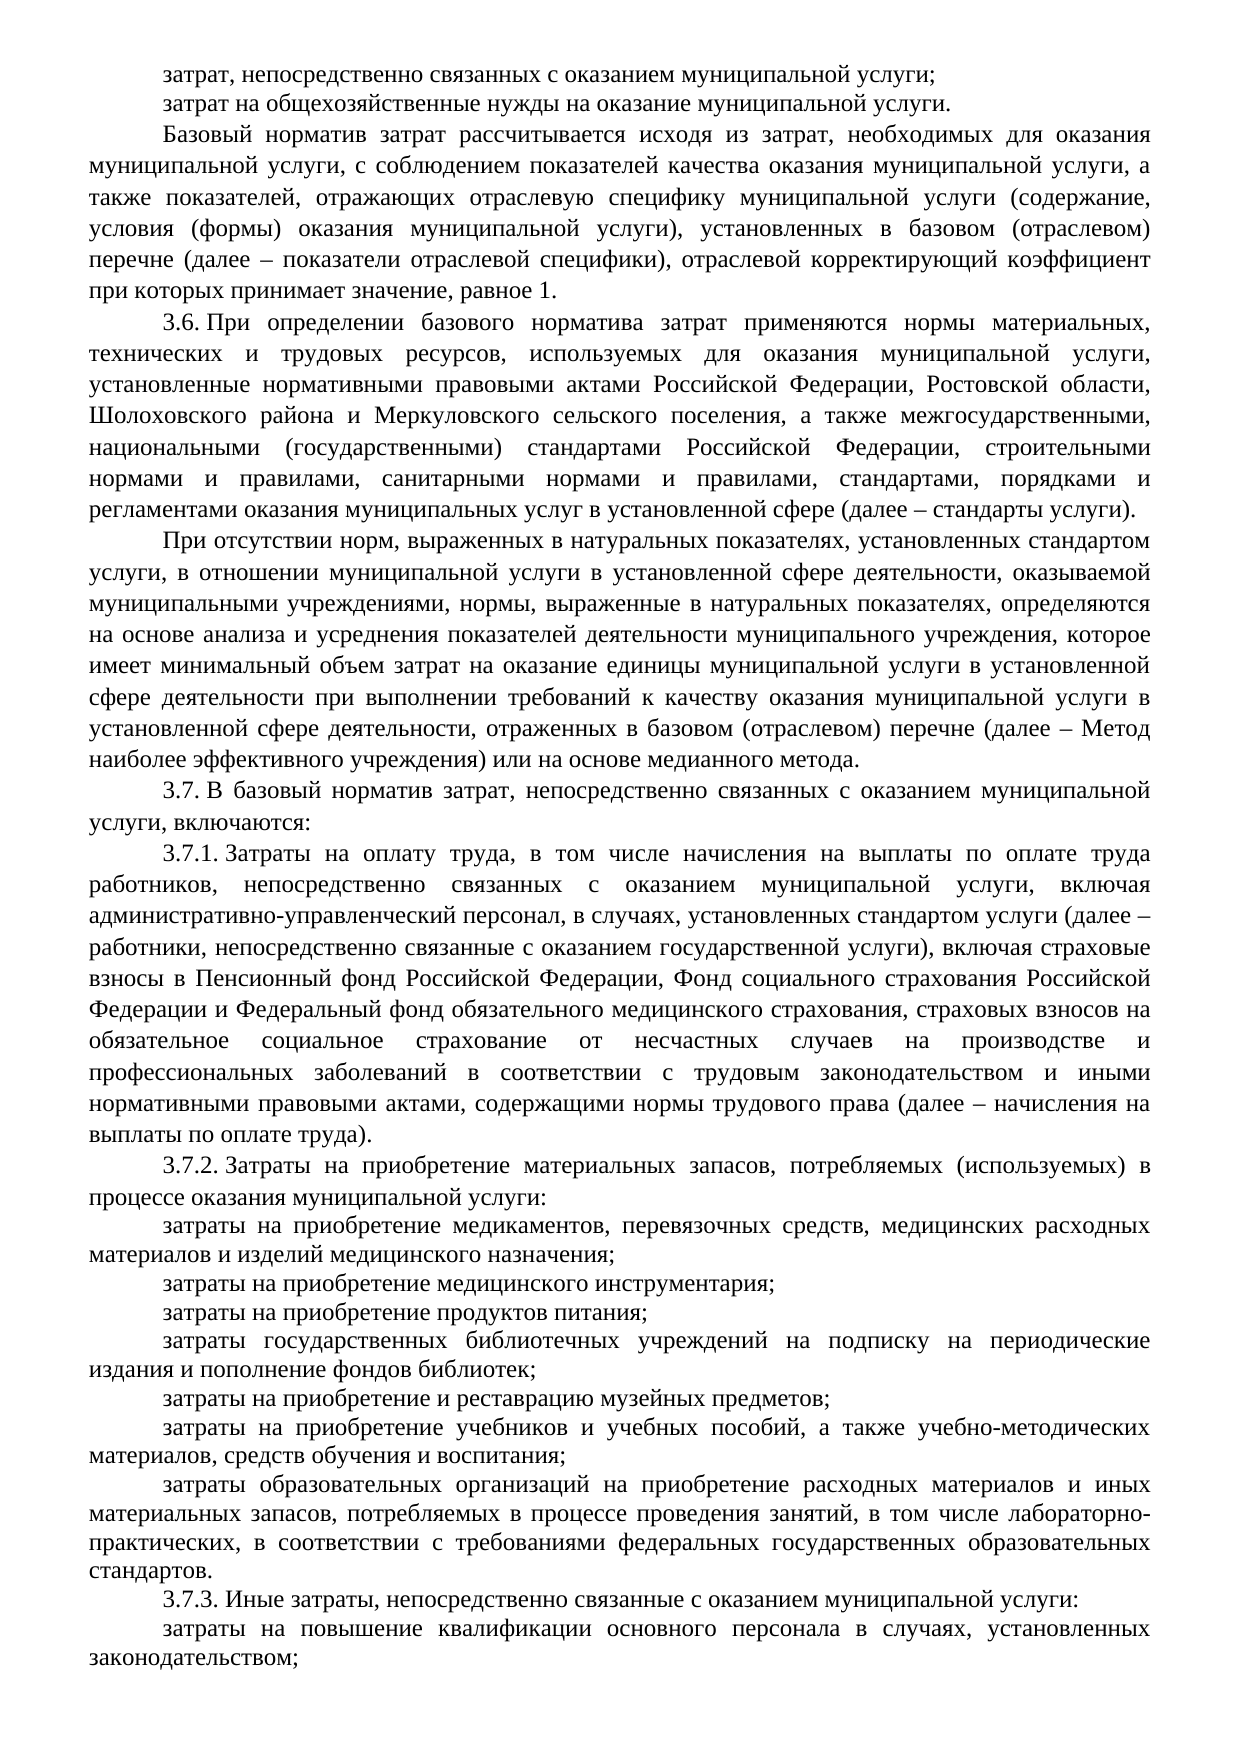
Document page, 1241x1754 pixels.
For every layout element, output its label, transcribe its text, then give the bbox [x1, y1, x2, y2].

text затрат на общехозяйственные нужды на оказание муниципальной услуги. [89, 88, 1152, 117]
text 3.7. В базовый норматив затрат, непосредственно связанных с оказанием муниципальной услуги, включаются: [89, 773, 1152, 835]
text затраты образовательных организаций на приобретение расходных материалов и иных материальных запасов, потребляемых в процессе проведения занятий, в том числе лабораторно-практических, в соответствии с требованиями федеральных государственных образовательных стандартов. [89, 1469, 1152, 1584]
text затраты на приобретение продуктов питания; [89, 1297, 1152, 1325]
text затраты на приобретение учебников и учебных пособий, а также учебно-методических материалов, средств обучения и воспитания; [89, 1412, 1152, 1469]
text 3.6. При определении базового норматива затрат применяются нормы материальных, технических и трудовых ресурсов, используемых для оказания муниципальной услуги, установленные нормативными правовыми актами Российской Федерации, Ростовской области, Шолоховского района и Меркуловского сельского поселения, а также межгосударственными, национальными (государственными) стандартами Российской Федерации, строительными нормами и правилами, санитарными нормами и правилами, стандартами, порядками и регламентами оказания муниципальных услуг в установленной сфере (далее – стандарты услуги). [89, 304, 1152, 523]
text 3.7.1. Затраты на оплату труда, в том числе начисления на выплаты по оплате труда работников, непосредственно связанных с оказанием муниципальной услуги, включая административно-управленческий персонал, в случаях, установленных стандартом услуги (далее – работники, непосредственно связанные с оказанием государственной услуги), включая страховые взносы в Пенсионный фонд Российской Федерации, Фонд социального страхования Российской Федерации и Федеральный фонд обязательного медицинского страхования, страховых взносов на обязательное социальное страхование от несчастных случаев на производстве и профессиональных заболеваний в соответствии с трудовым законодательством и иными нормативными правовыми актами, содержащими нормы трудового права (далее – начисления на выплаты по оплате труда). [89, 835, 1152, 1148]
text затраты на приобретение медикаментов, перевязочных средств, медицинских расходных материалов и изделий медицинского назначения; [89, 1210, 1152, 1268]
text затраты на приобретение медицинского инструментария; [89, 1268, 1152, 1297]
text 3.7.3. Иные затраты, непосредственно связанные с оказанием муниципальной услуги: [89, 1584, 1152, 1613]
text затраты на повышение квалификации основного персонала в случаях, установленных законодательством; [89, 1613, 1152, 1670]
text затрат, непосредственно связанных с оказанием муниципальной услуги; [89, 59, 1152, 88]
text При отсутствии норм, выраженных в натуральных показателях, установленных стандартом услуги, в отношении муниципальной услуги в установленной сфере деятельности, оказываемой муниципальными учреждениями, нормы, выраженные в натуральных показателях, определяются на основе анализа и усреднения показателей деятельности муниципального учреждения, которое имеет минимальный объем затрат на оказание единицы муниципальной услуги в установленной сфере деятельности при выполнении требований к качеству оказания муниципальной услуги в установленной сфере деятельности, отраженных в базовом (отраслевом) перечне (далее – Метод наиболее эффективного учреждения) или на основе медианного метода. [89, 523, 1152, 773]
text затраты государственных библиотечных учреждений на подписку на периодические издания и пополнение фондов библиотек; [89, 1325, 1152, 1383]
text затраты на приобретение и реставрацию музейных предметов; [89, 1383, 1152, 1412]
text Базовый норматив затрат рассчитывается исходя из затрат, необходимых для оказания муниципальной услуги, с соблюдением показателей качества оказания муниципальной услуги, а также показателей, отражающих отраслевую специфику муниципальной услуги (содержание, условия (формы) оказания муниципальной услуги), установленных в базовом (отраслевом) перечне (далее – показатели отраслевой специфики), отраслевой корректирующий коэффициент при которых принимает значение, равное 1. [89, 117, 1152, 304]
text 3.7.2. Затраты на приобретение материальных запасов, потребляемых (используемых) в процессе оказания муниципальной услуги: [89, 1148, 1152, 1210]
